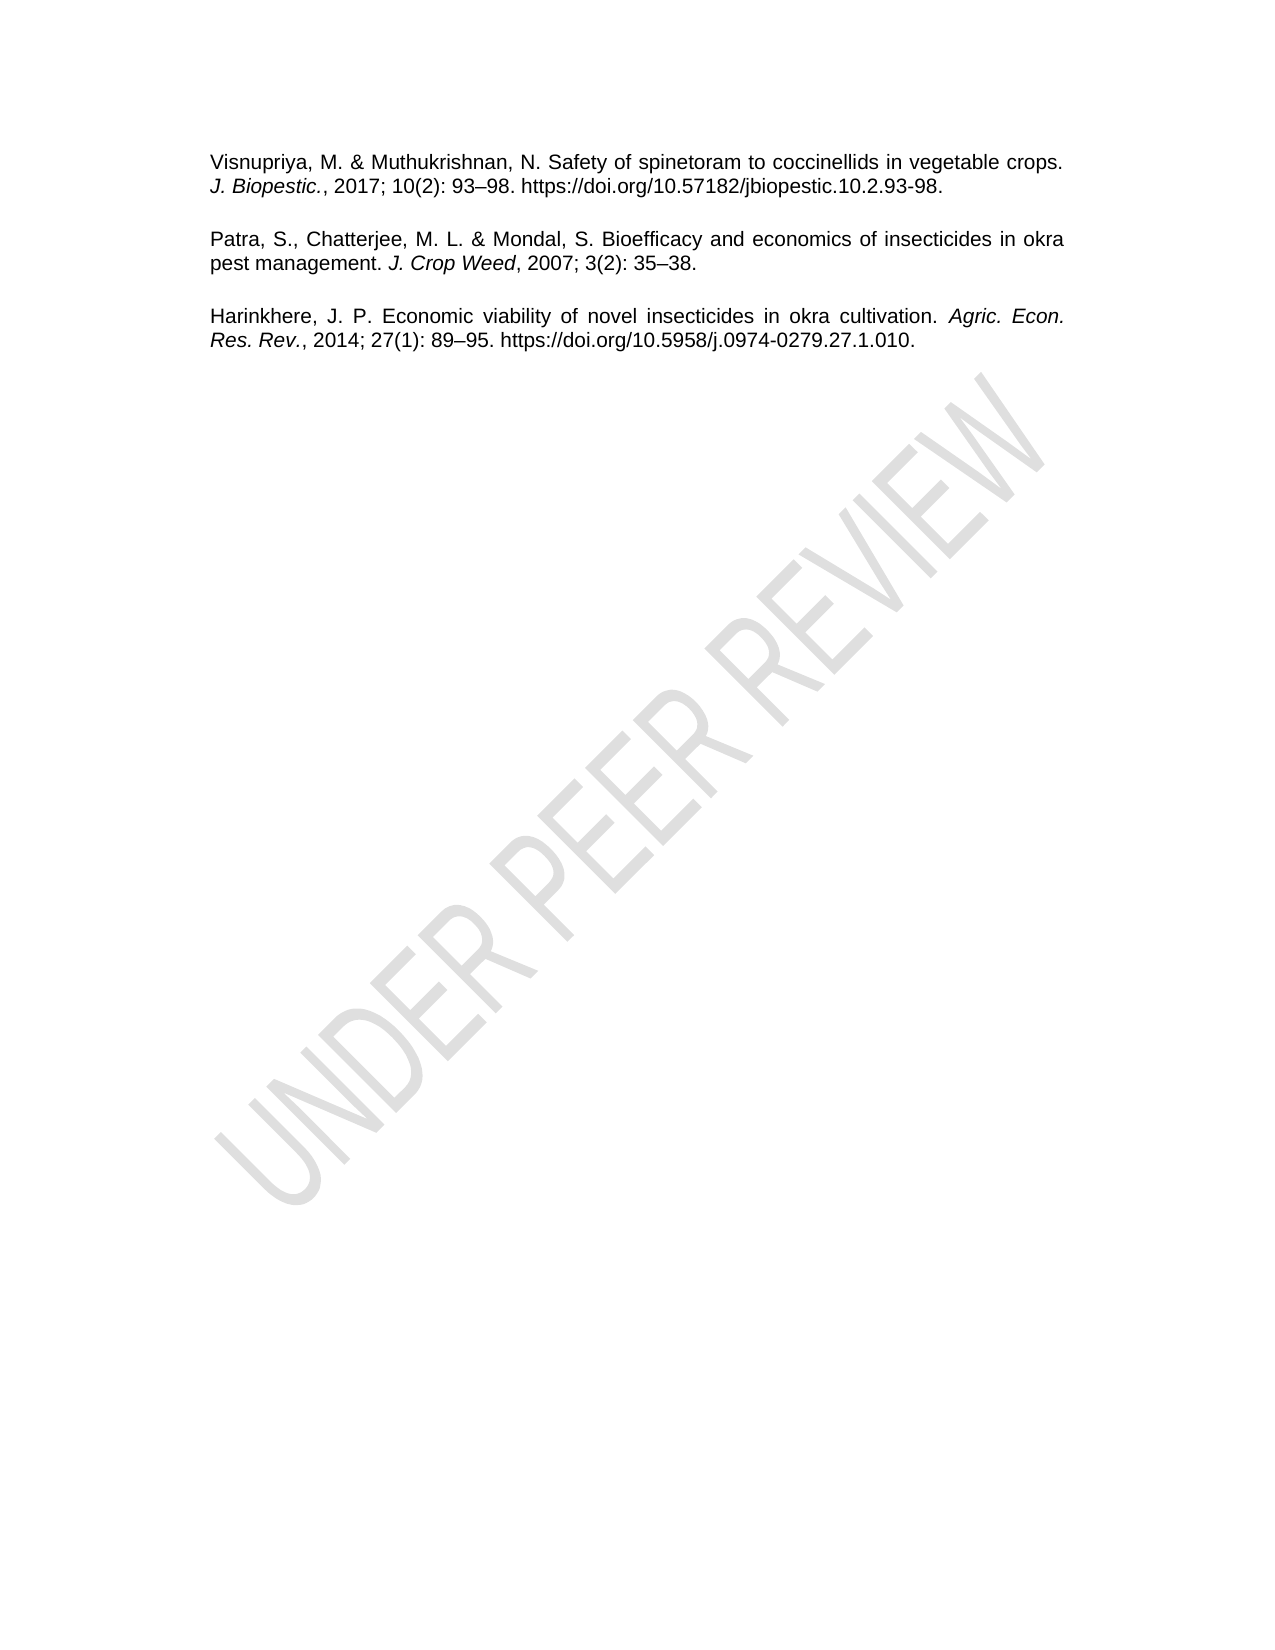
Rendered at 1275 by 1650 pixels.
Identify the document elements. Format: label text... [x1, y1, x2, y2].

text Patra, S., Chatterjee, M. L. & Mondal, S. Bioefficacy and economics of insecticides in okra pest management. J. Crop Weed, 2007; 3(2): 35–38. [210, 227, 1065, 275]
text Visnupriya, M. & Muthukrishnan, N. Safety of spinetoram to coccinellids in vegetable crops. J. Biopestic., 2017; 10(2): 93–98. https://doi.org/10.57182/jbiopestic.10.2.93-98. [210, 150, 1065, 198]
text Harinkhere, J. P. Economic viability of novel insecticides in okra cultivation. Agric. Econ. Res. Rev., 2014; 27(1): 89–95. https://doi.org/10.5958/j.0974-0279.27.1.010. [210, 304, 1065, 352]
